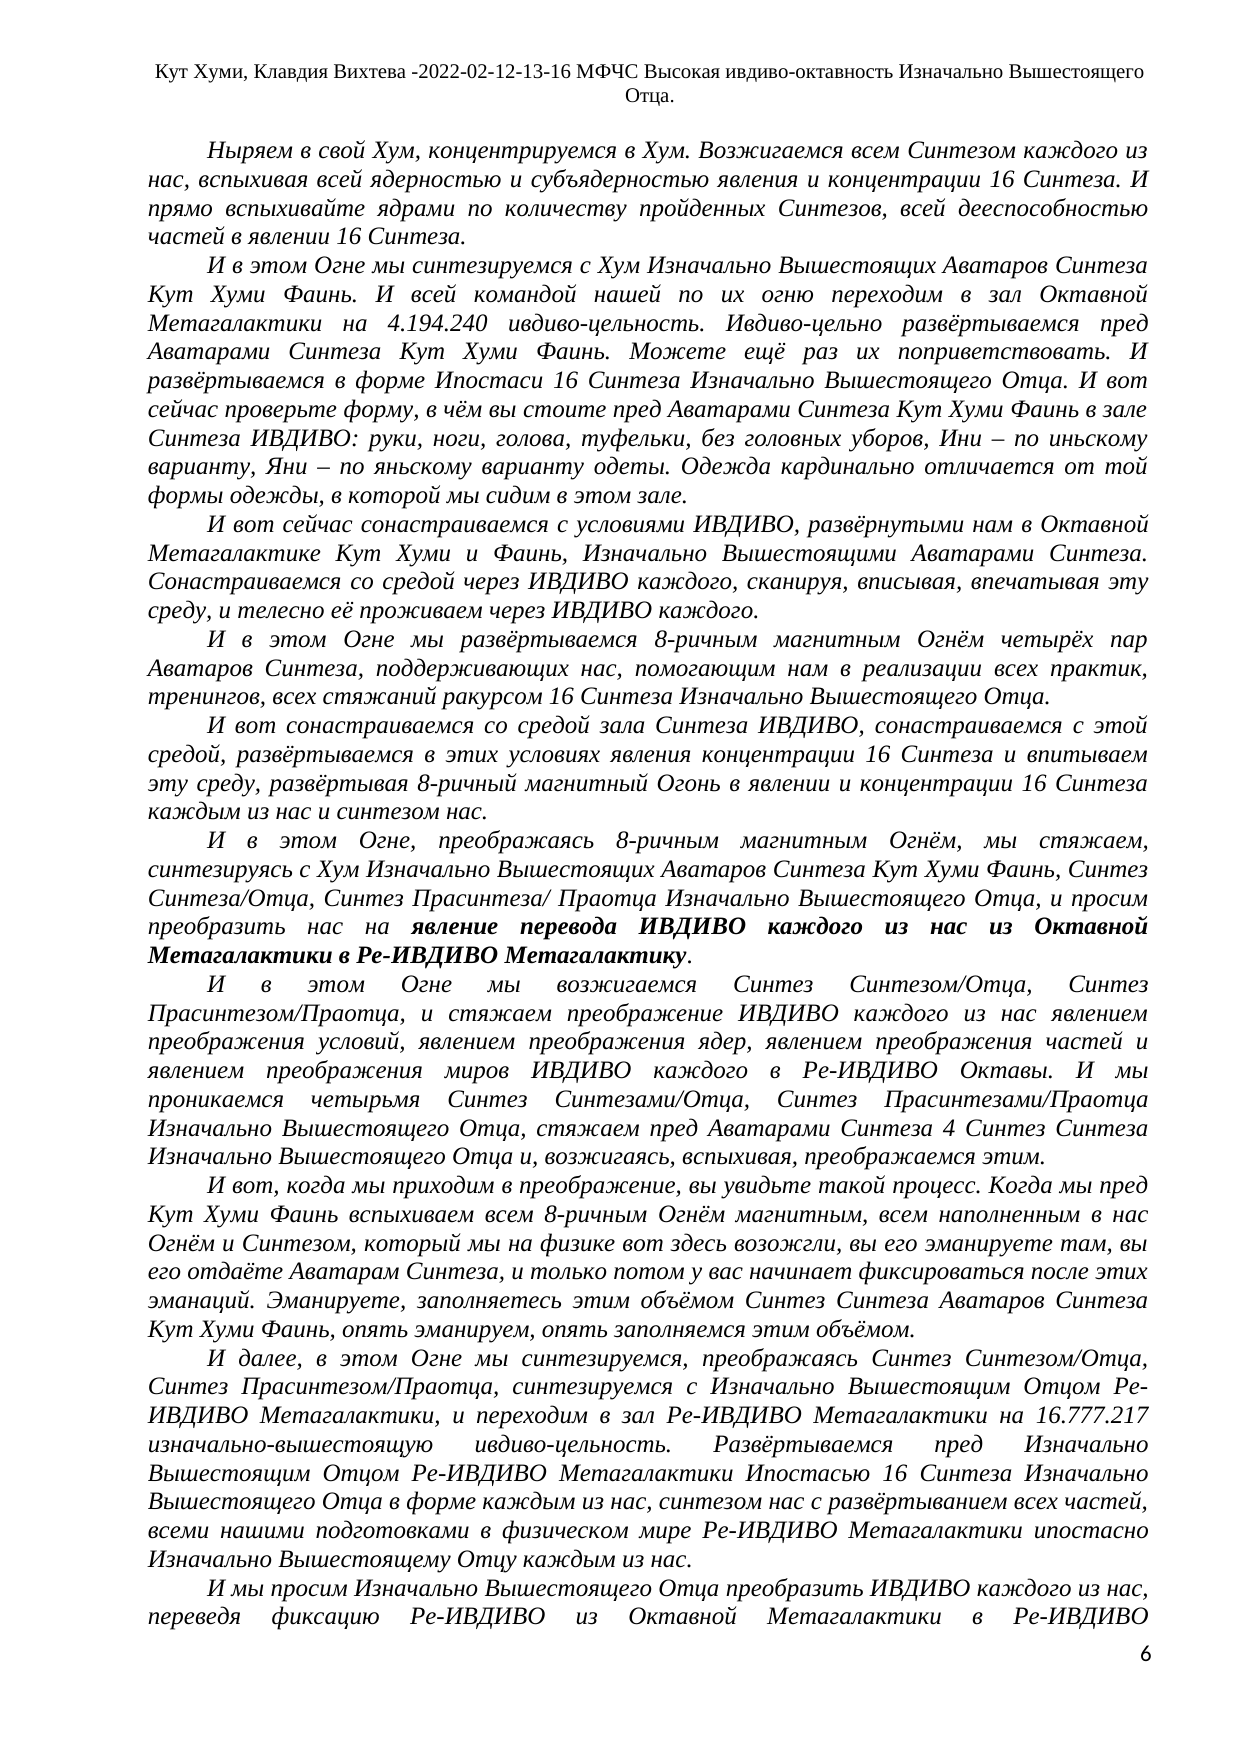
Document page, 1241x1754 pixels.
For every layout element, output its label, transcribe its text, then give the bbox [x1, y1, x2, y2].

text И вот сейчас сонастраиваемся с условиями ИВДИВО, развёрнутыми нам в Октавной Метагалактике Кут Хуми и Фаинь, Изначально Вышестоящими Аватарами Синтеза. Сонастраиваемся со средой через ИВДИВО каждого, сканируя, вписывая, впечатывая эту среду, и телесно её проживаем через ИВДИВО каждого. [148, 509, 1152, 624]
text И в этом Огне, преображаясь 8-ричным магнитным Огнём, мы стяжаем, синтезируясь с Хум Изначально Вышестоящих Аватаров Синтеза Кут Хуми Фаинь, Синтез Синтеза/Отца, Синтез Прасинтеза/ Праотца Изначально Вышестоящего Отца, и просим преобразить нас на явление перевода ИВДИВО каждого из нас из Октавной Метагалактики в Ре-ИВДИВО Метагалактику. [148, 825, 1152, 969]
text И в этом Огне мы возжигаемся Синтез Синтезом/Отца, Синтез Прасинтезом/Праотца, и стяжаем преображение ИВДИВО каждого из нас явлением преображения условий, явлением преображения ядер, явлением преображения частей и явлением преображения миров ИВДИВО каждого в Ре-ИВДИВО Октавы. И мы проникаемся четырьмя Синтез Синтезами/Отца, Синтез Прасинтезами/Праотца Изначально Вышестоящего Отца, стяжаем пред Аватарами Синтеза 4 Синтез Синтеза Изначально Вышестоящего Отца и, возжигаясь, вспыхивая, преображаемся этим. [148, 969, 1152, 1170]
text И вот сонастраиваемся со средой зала Синтеза ИВДИВО, сонастраиваемся с этой средой, развёртываемся в этих условиях явления концентрации 16 Синтеза и впитываем эту среду, развёртывая 8-ричный магнитный Огонь в явлении и концентрации 16 Синтеза каждым из нас и синтезом нас. [148, 710, 1152, 825]
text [148, 1573, 1152, 1630]
text И в этом Огне мы синтезируемся с Хум Изначально Вышестоящих Аватаров Синтеза Кут Хуми Фаинь. И всей командой нашей по их огню переходим в зал Октавной Метагалактики на 4.194.240 ивдиво-цельность. Ивдиво-цельно развёртываемся пред Аватарами Синтеза Кут Хуми Фаинь. Можете ещё раз их поприветствовать. И развёртываемся в форме Ипостаси 16 Синтеза Изначально Вышестоящего Отца. И вот сейчас проверьте форму, в чём вы стоите пред Аватарами Синтеза Кут Хуми Фаинь в зале Синтеза ИВДИВО: руки, ноги, голова, туфельки, без головных уборов, Ини – по иньскому варианту, Яни – по яньскому варианту одеты. Одежда кардинально отличается от той формы одежды, в которой мы сидим в этом зале. [148, 250, 1152, 509]
text И вот, когда мы приходим в преображение, вы увидьте такой процесс. Когда мы пред Кут Хуми Фаинь вспыхиваем всем 8-ричным Огнём магнитным, всем наполненным в нас Огнём и Синтезом, который мы на физике вот здесь возожгли, вы его эманируете там, вы его отдаёте Аватарам Синтеза, и только потом у вас начинает фиксироваться после этих эманаций. Эманируете, заполняетесь этим объёмом Синтез Синтеза Аватаров Синтеза Кут Хуми Фаинь, опять эманируем, опять заполняемся этим объёмом. [148, 1170, 1152, 1343]
text И в этом Огне мы развёртываемся 8-ричным магнитным Огнём четырёх пар Аватаров Синтеза, поддерживающих нас, помогающим нам в реализации всех практик, тренингов, всех стяжаний ракурсом 16 Синтеза Изначально Вышестоящего Отца. [148, 624, 1152, 710]
text И далее, в этом Огне мы синтезируемся, преображаясь Синтез Синтезом/Отца, Синтез Прасинтезом/Праотца, синтезируемся с Изначально Вышестоящим Отцом Ре-ИВДИВО Метагалактики, и переходим в зал Ре-ИВДИВО Метагалактики на 16.777.217 изначально-вышестоящую ивдиво-цельность. Развёртываемся пред Изначально Вышестоящим Отцом Ре-ИВДИВО Метагалактики Ипостасью 16 Синтеза Изначально Вышестоящего Отца в форме каждым из нас, синтезом нас с развёртыванием всех частей, всеми нашими подготовками в физическом мире Ре-ИВДИВО Метагалактики ипостасно Изначально Вышестоящему Отцу каждым из нас. [148, 1343, 1152, 1573]
text Ныряем в свой Хум, концентрируемся в Хум. Возжигаемся всем Синтезом каждого из нас, вспыхивая всей ядерностью и субъядерностью явления и концентрации 16 Синтеза. И прямо вспыхивайте ядрами по количеству пройденных Синтезов, всей дееспособностью частей в явлении 16 Синтеза. [148, 135, 1152, 250]
